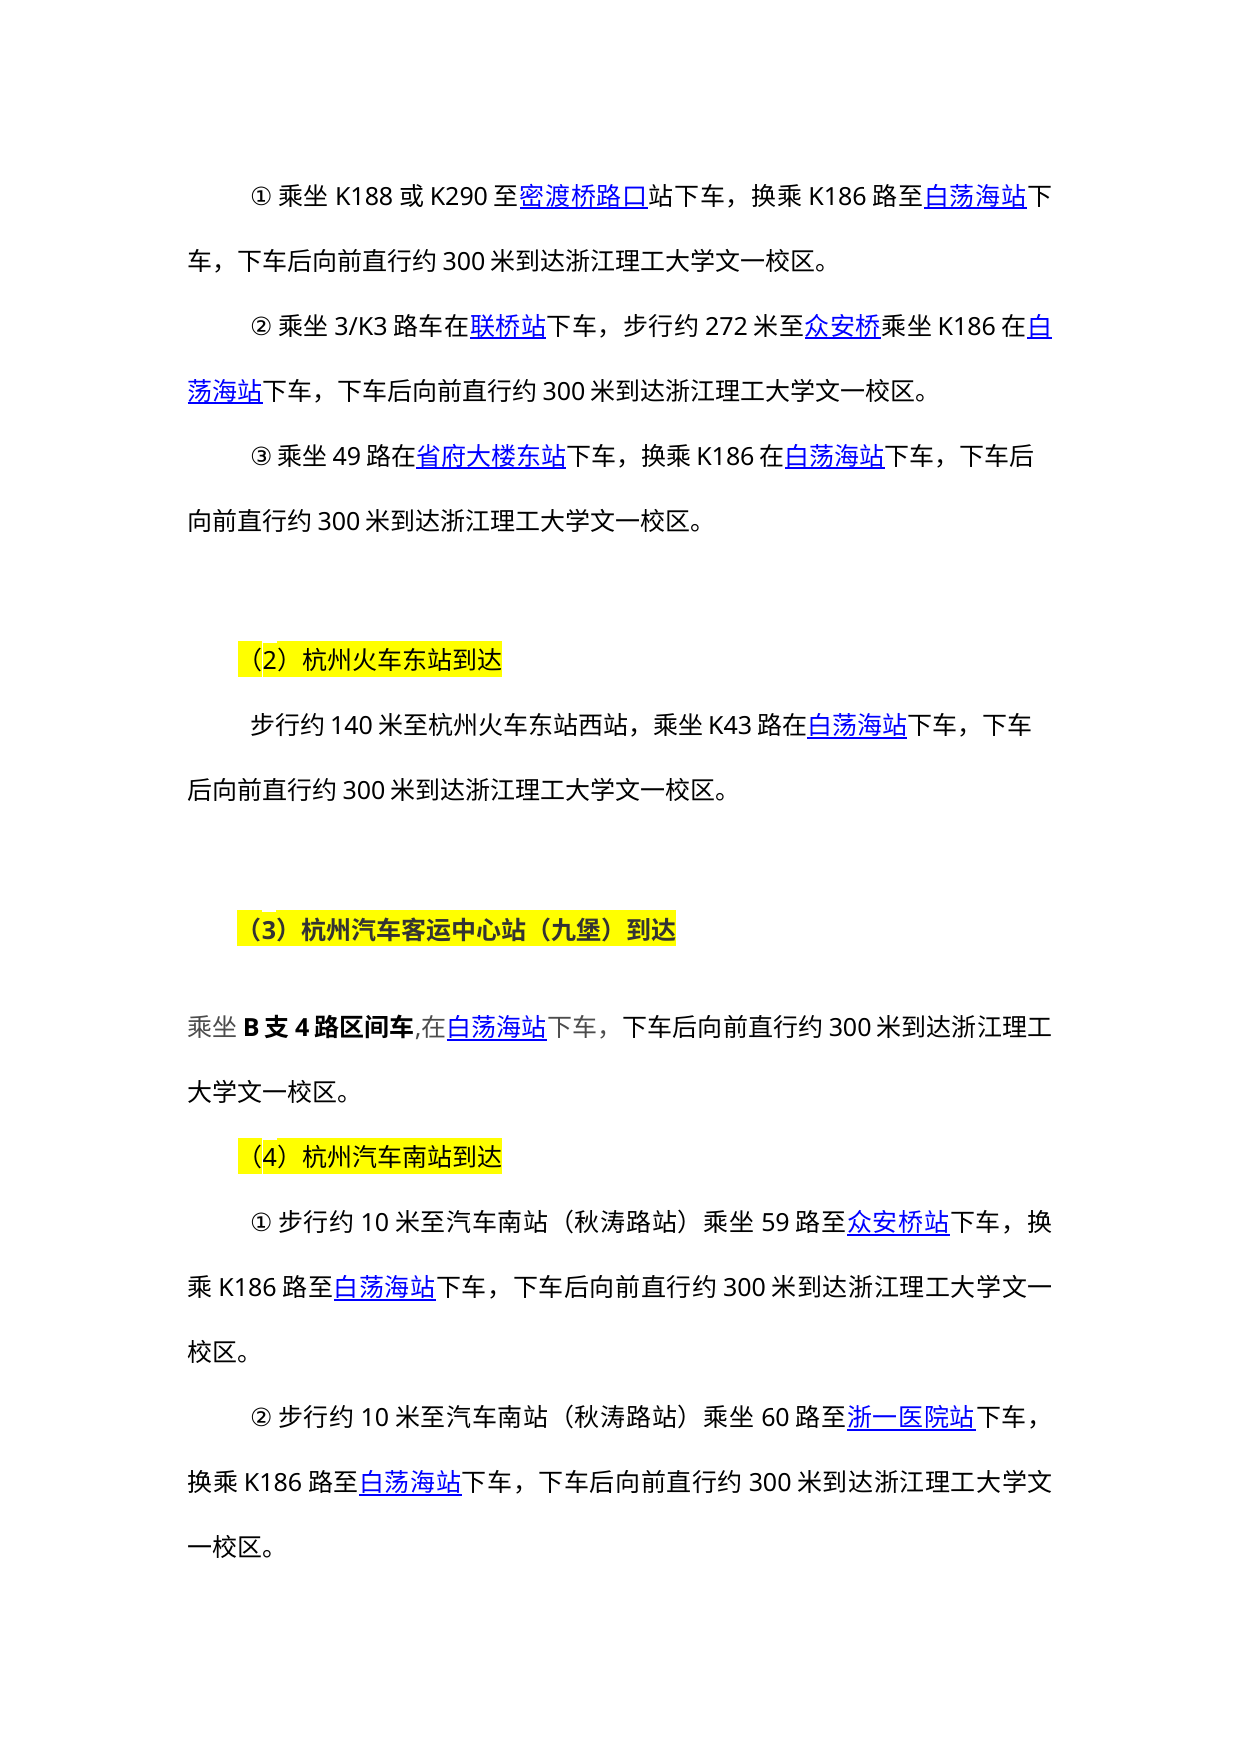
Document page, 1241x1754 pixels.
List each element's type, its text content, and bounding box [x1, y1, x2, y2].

text ③乘坐49路在省府大楼东站下车，换乘K186在白荡海站下车，下车后向前直行约到达浙江理工大学文一校区。 [187, 422, 1053, 552]
text ②乘坐3/K3路车在联桥站下车，步行约至众安桥乘坐K186在白荡海站下车，下车后向前直行约300米到达浙江理工大学文一校区。 [187, 292, 1053, 422]
text ①乘坐K188或K290至密渡桥路口站下车，换乘K186路至白荡海站下车，下车后向前直行约300米到达浙江理工大学文一校区。 [187, 162, 1053, 292]
text 步行约至杭州火车东站西站，乘坐K43路在白荡海站下车，下车后向前直行约到达浙江理工大学文一校区。 [187, 691, 1053, 821]
text （3）杭州汽车客运中心站（九堡）到达 [187, 896, 1053, 961]
text （2）杭州火车东站到达 [187, 626, 1053, 691]
text ②步行约至汽车南站（秋涛路站）乘坐60路至浙一医院站下车，换乘K186路至白荡海站下车，下车后向前直行约到达浙江理工大学文一校区。 [187, 1383, 1053, 1578]
text （4）杭州汽车南站到达 [187, 1123, 1053, 1188]
text ①步行约至汽车南站（秋涛路站）乘坐59路至众安桥站下车，换乘K186路至白荡海站下车，下车后向前直行约到达浙江理工大学文一校区。 [187, 1188, 1053, 1383]
text 乘坐B支4路区间车,在白荡海站下车，下车后向前直行约300米到达浙江理工大学文一校区。 [187, 993, 1053, 1123]
